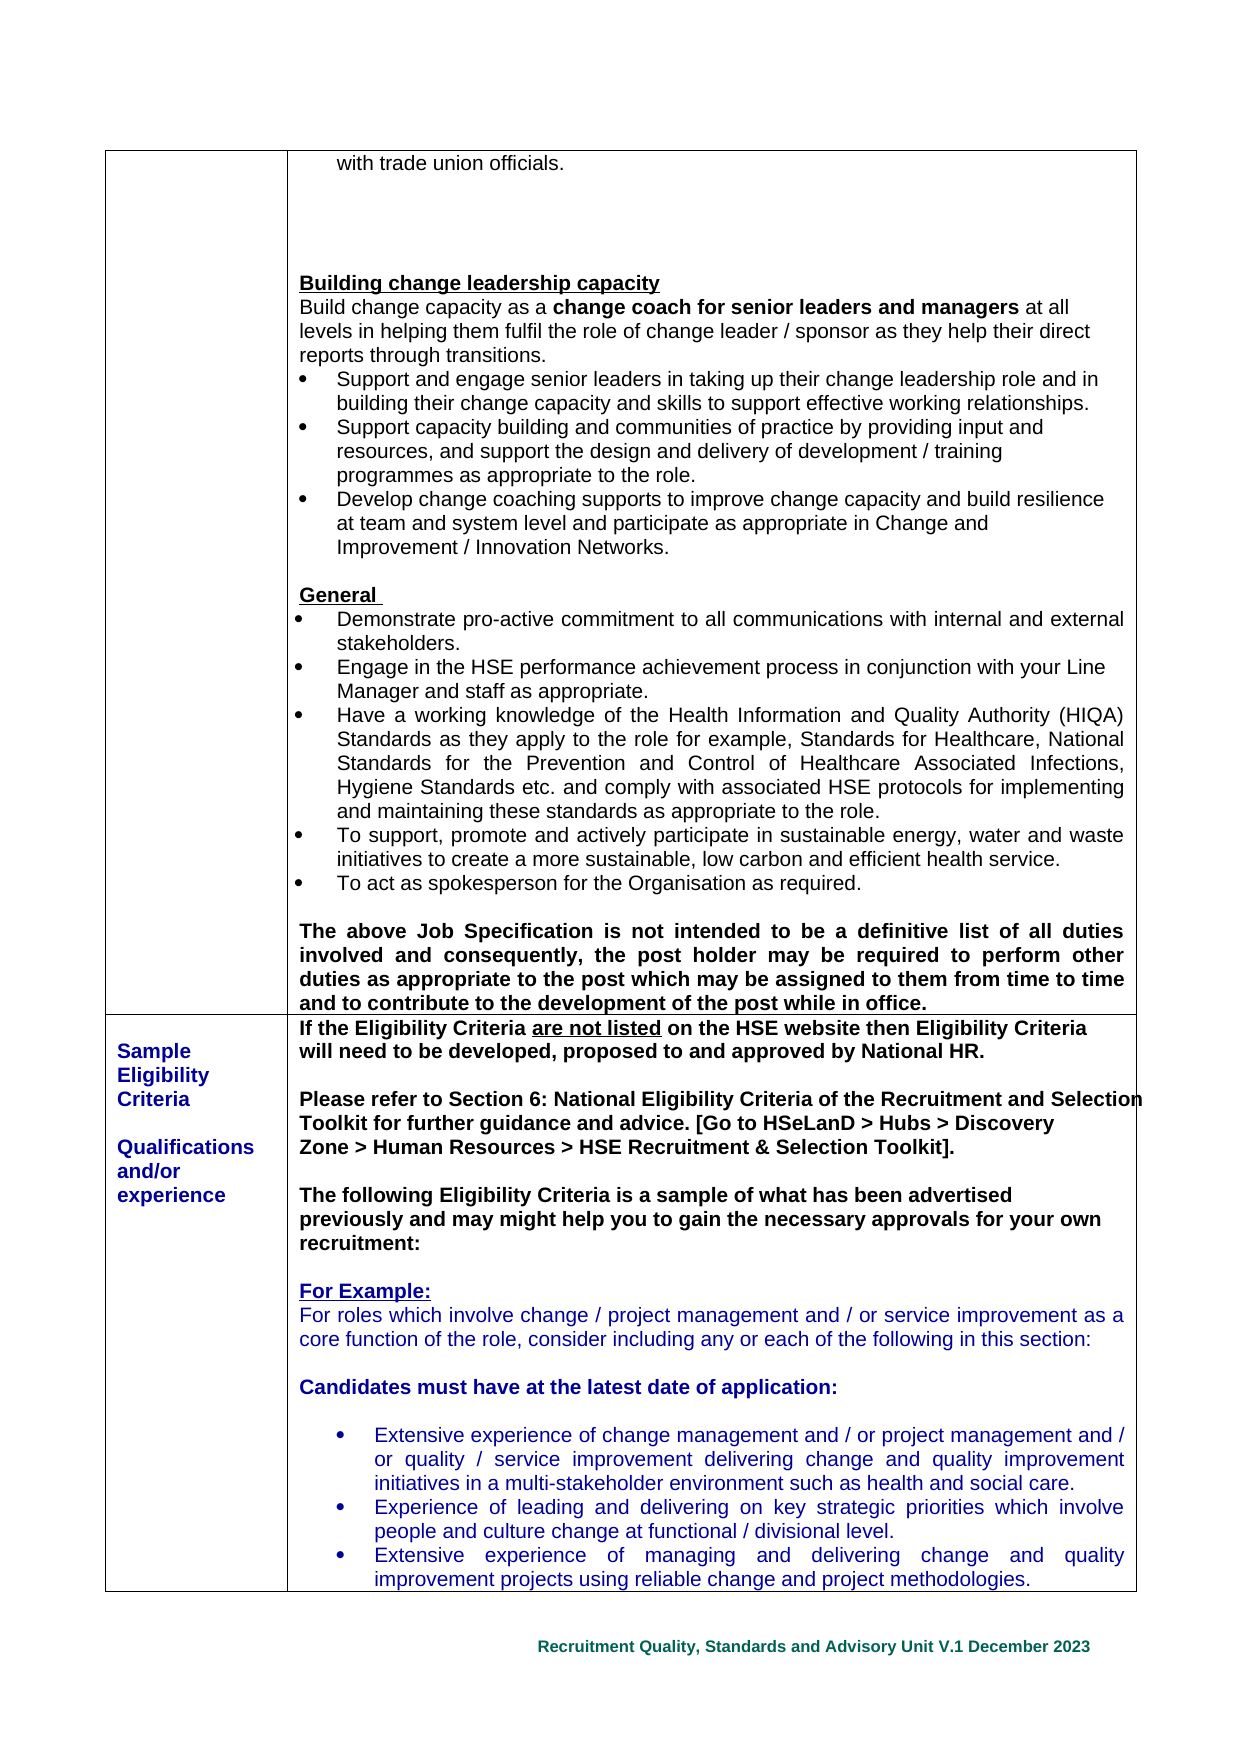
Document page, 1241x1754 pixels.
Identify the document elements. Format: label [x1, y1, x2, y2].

table_cell [288, 1015, 1136, 1591]
table_cell [106, 151, 287, 1014]
table_cell [288, 151, 1136, 1014]
table_cell [106, 1015, 287, 1591]
